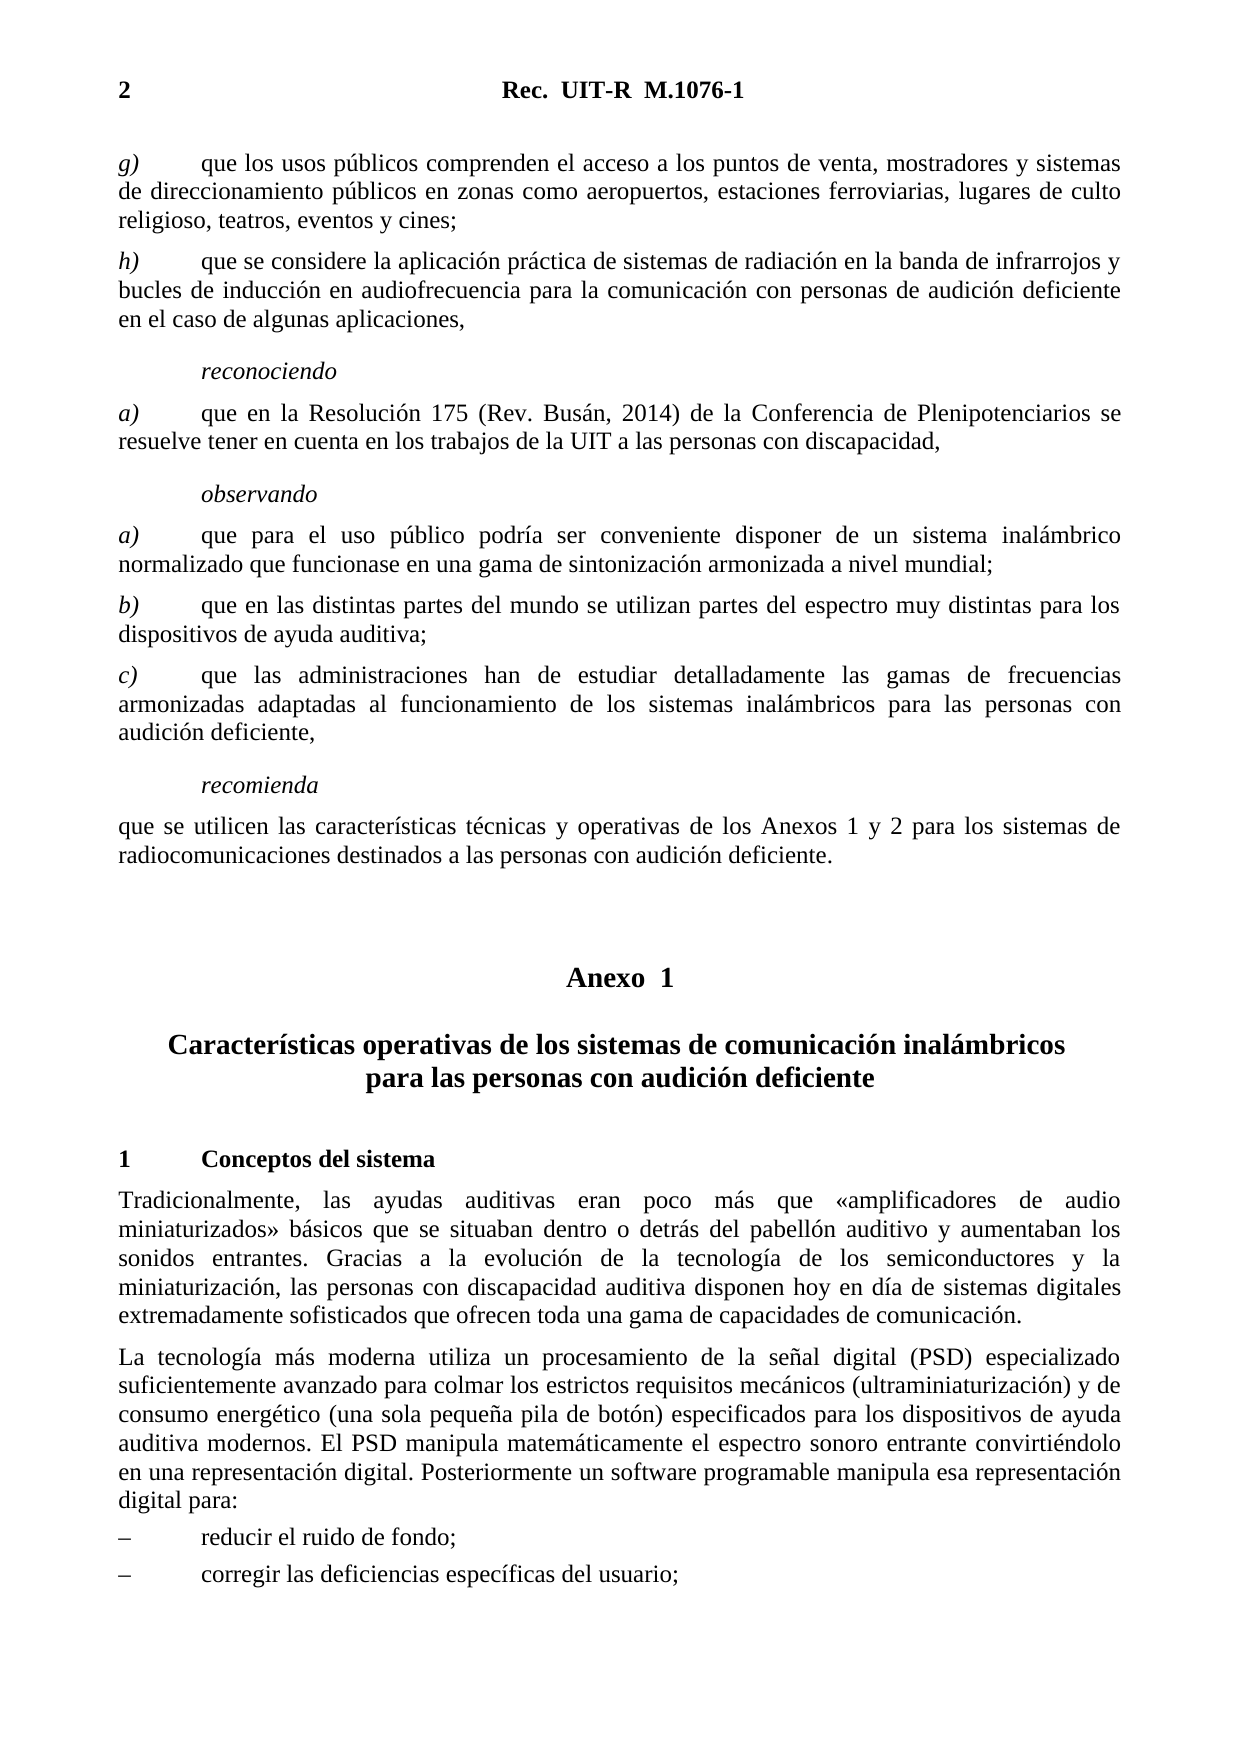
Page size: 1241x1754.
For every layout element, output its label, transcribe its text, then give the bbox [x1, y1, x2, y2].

subtitle 1 Conceptos del sistema [118, 1144, 1122, 1173]
text observando [201, 479, 1122, 507]
text g) que los usos públicos comprenden el acceso a los puntos de venta, mostradores y sistemas de direccionamiento públicos en zonas como aeropuertos, estaciones ferroviarias, lugares de culto religioso, teatros, eventos y cines; [118, 148, 1122, 234]
title Anexo 1 Características operativas de los sistemas de comunicación inalámbricos para las personas con audición deficiente [118, 960, 1122, 1094]
text – corregir las deficiencias específicas del usuario; [118, 1559, 1122, 1588]
text h) que se considere la aplicación práctica de sistemas de radiación en la banda de infrarrojos y bucles de inducción en audiofrecuencia para la comunicación con personas de audición deficiente en el caso de algunas aplicaciones, [118, 246, 1122, 333]
text a) que para el uso público podría ser conveniente disponer de un sistema inalámbrico normalizado que funcionase en una gama de sintonización armonizada a nivel mundial; [118, 520, 1122, 577]
text que se utilicen las características técnicas y operativas de los Anexos 1 y 2 para los sistemas de radiocomunicaciones destinados a las personas con audición deficiente. [118, 811, 1122, 869]
text La tecnología más moderna utiliza un procesamiento de la señal digital (PSD) especializado suficientemente avanzado para colmar los estrictos requisitos mecánicos (ultraminiaturización) y de consumo energético (una sola pequeña pila de botón) especificados para los dispositivos de ayuda auditiva modernos. El PSD manipula matemáticamente el espectro sonoro entrante convirtiéndolo en una representación digital. Posteriormente un software programable manipula esa representación digital para: [118, 1342, 1122, 1514]
text recomienda [201, 770, 1122, 799]
text reconociendo [201, 356, 1122, 385]
text c) que las administraciones han de estudiar detalladamente las gamas de frecuencias armonizadas adaptadas al funcionamiento de los sistemas inalámbricos para las personas con audición deficiente, [118, 660, 1122, 746]
text – reducir el ruido de fondo; [118, 1522, 1122, 1551]
text b) que en las distintas partes del mundo se utilizan partes del espectro muy distintas para los dispositivos de ayuda auditiva; [118, 590, 1122, 647]
text Tradicionalmente, las ayudas auditivas eran poco más que «amplificadores de audio miniaturizados» básicos que se situaban dentro o detrás del pabellón auditivo y aumentaban los sonidos entrantes. Gracias a la evolución de la tecnología de los semiconductores y la miniaturización, las personas con discapacidad auditiva disponen hoy en día de sistemas digitales extremadamente sofisticados que ofrecen toda una gama de capacidades de comunicación. [118, 1185, 1122, 1329]
text a) que en la Resolución 175 (Rev. Busán, 2014) de la Conferencia de Plenipotenciarios se resuelve tener en cuenta en los trabajos de la UIT a las personas con discapacidad, [118, 398, 1122, 455]
